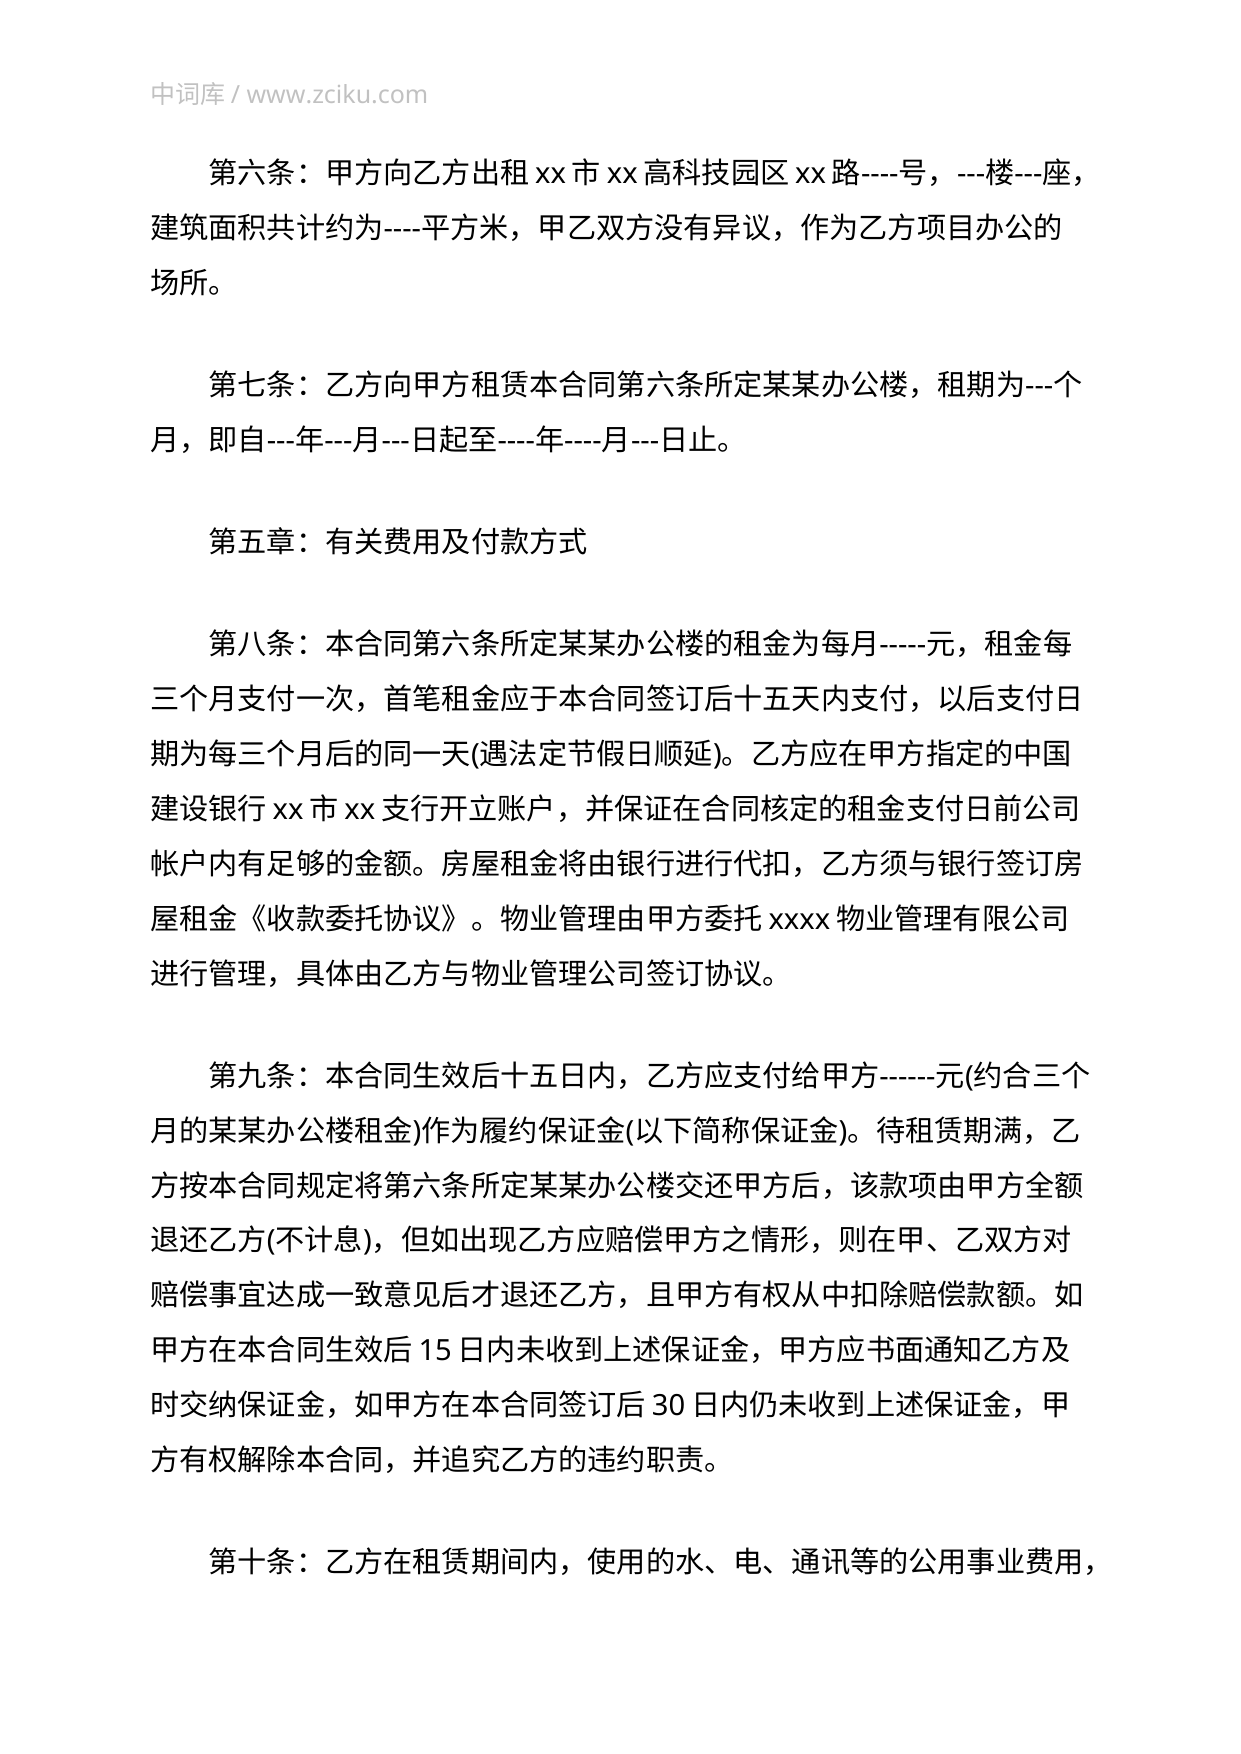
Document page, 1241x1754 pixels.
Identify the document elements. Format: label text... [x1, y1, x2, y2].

text 第九条：本合同生效后十五日内，乙方应支付给甲方------元(约合三个月的某某办公楼租金)作为履约保证金(以下简称保证金)。待租赁期满，乙方按本合同规定将第六条所定某某办公楼交还甲方后，该款项由甲方全额退还乙方(不计息)，但如出现乙方应赔偿甲方之情形，则在甲、乙双方对赔偿事宜达成一致意见后才退还乙方，且甲方有权从中扣除赔偿款额。如甲方在本合同生效后15日内未收到上述保证金，甲方应书面通知乙方及时交纳保证金，如甲方在本合同签订后30日内仍未收到上述保证金，甲方有权解除本合同，并追究乙方的违约职责。 [150, 1052, 1090, 1479]
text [150, 1539, 1090, 1581]
text 第八条：本合同第六条所定某某办公楼的租金为每月-----元，租金每三个月支付一次，首笔租金应于本合同签订后十五天内支付，以后支付日期为每三个月后的同一天(遇法定节假日顺延)。乙方应在甲方指定的中国建设银行xx市xx支行开立账户，并保证在合同核定的租金支付日前公司帐户内有足够的金额。房屋租金将由银行进行代扣，乙方须与银行签订房屋租金《收款委托协议》。物业管理由甲方委托xxxx物业管理有限公司进行管理，具体由乙方与物业管理公司签订协议。 [150, 621, 1090, 993]
text 第六条：甲方向乙方出租xx市xx高科技园区xx路----号，---楼---座，建筑面积共计约为----平方米，甲乙双方没有异议，作为乙方项目办公的场所。 [150, 150, 1090, 302]
text 第五章：有关费用及付款方式 [150, 519, 1090, 561]
text 第七条：乙方向甲方租赁本合同第六条所定某某办公楼，租期为---个月，即自---年---月---日起至----年----月---日止。 [150, 362, 1090, 459]
